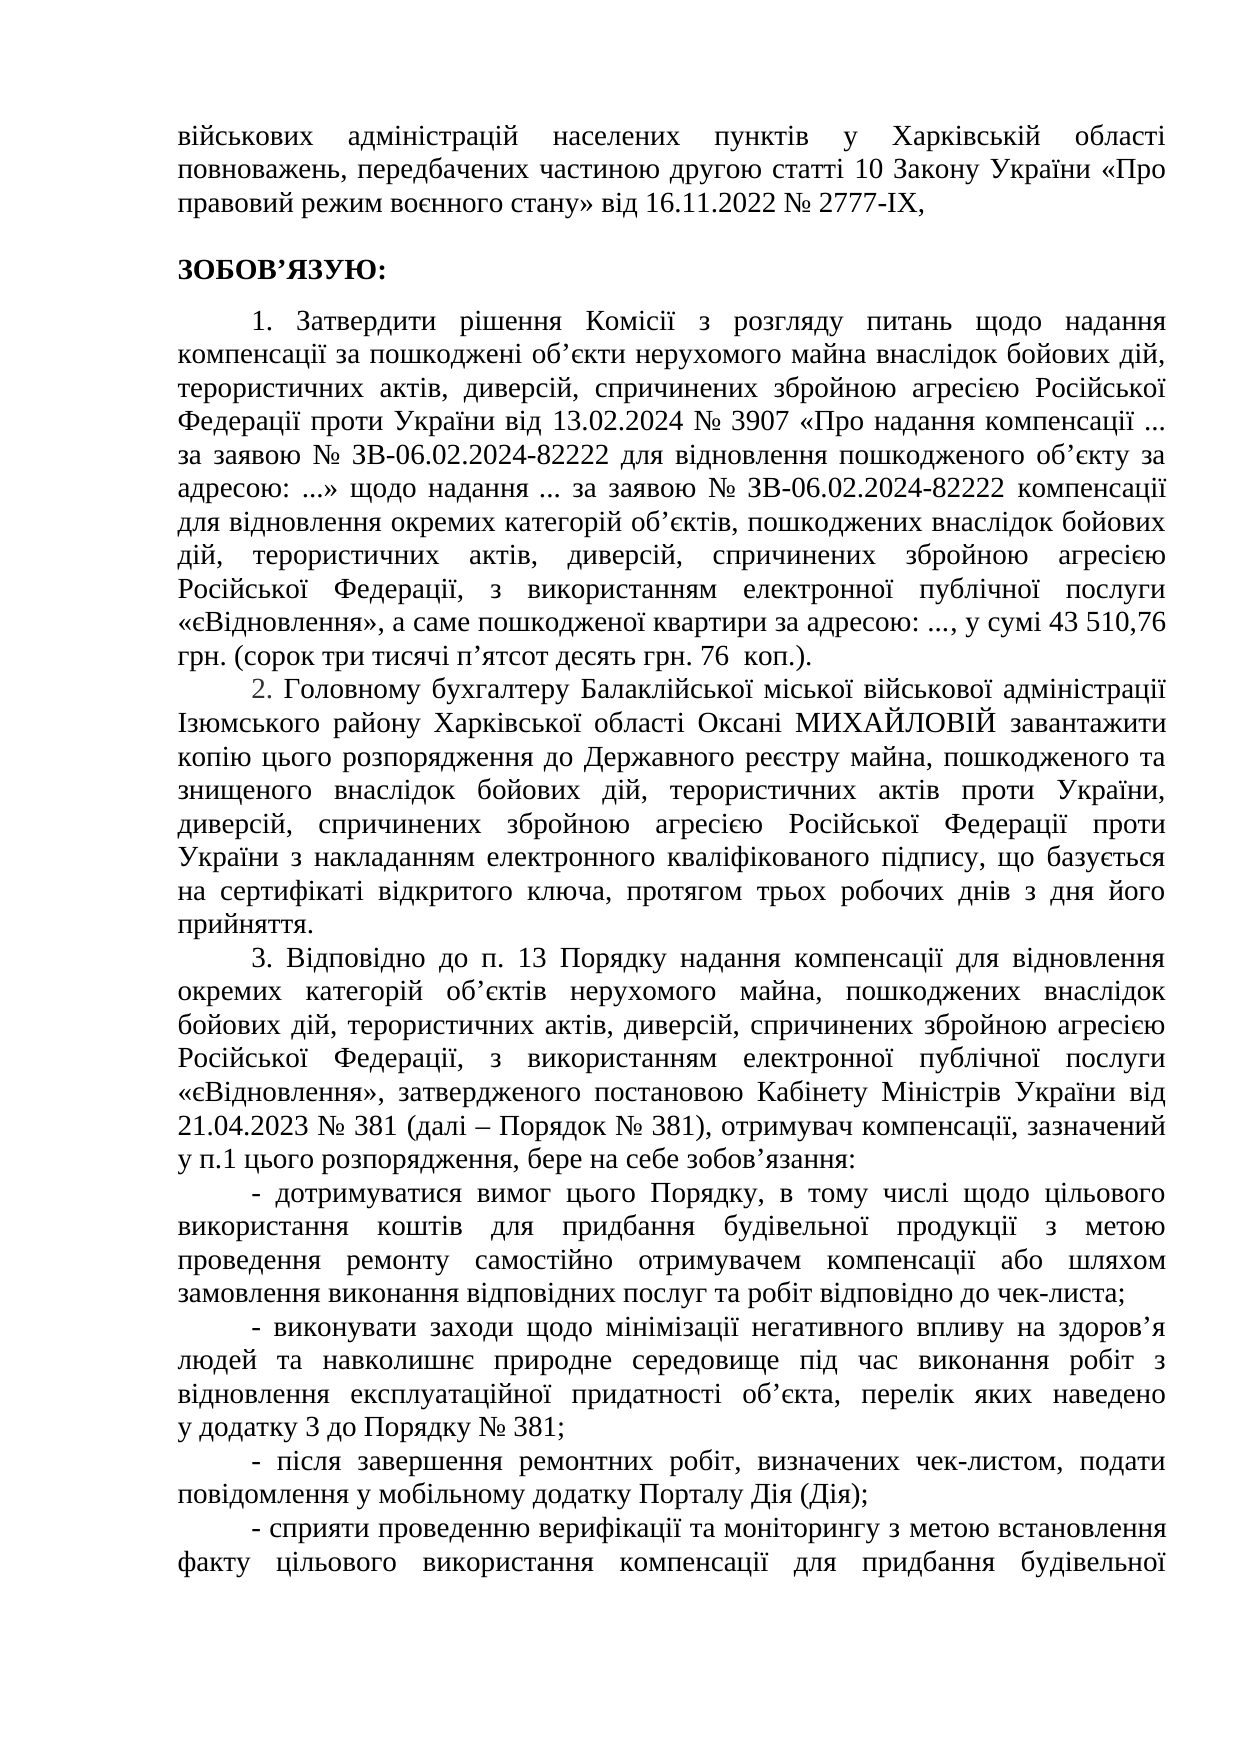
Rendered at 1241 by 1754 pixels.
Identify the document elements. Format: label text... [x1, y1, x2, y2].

text - виконувати заходи щодо мінімізації негативного впливу на здоров’я людей та навколишнє природне середовище під час виконання робіт з відновлення експлуатаційної придатності об’єкта, перелік яких наведено у додатку 3 до Порядку № 381; [177, 1309, 1167, 1443]
text ЗОБОВ’ЯЗУЮ: [177, 252, 1167, 286]
text - після завершення ремонтних робіт, визначених чек-листом, подати повідомлення у мобільному додатку Порталу Дія (Дія); [177, 1443, 1167, 1510]
text 2. Головному бухгалтеру Балаклійської міської військової адміністрації Ізюмського району Харківської області Оксані МИХАЙЛОВІЙ завантажити копію цього розпорядження до Державного реєстру майна, пошкодженого та знищеного внаслідок бойових дій, терористичних актів проти України, диверсій, спричинених збройною агресією Російської Федерації проти України з накладанням електронного кваліфікованого підпису, що базується на сертифікаті відкритого ключа, протягом трьох робочих днів з дня його прийняття. [177, 672, 1167, 940]
text - дотримуватися вимог цього Порядку, в тому числі щодо цільового використання коштів для придбання будівельної продукції з метою проведення ремонту самостійно отримувачем компенсації або шляхом замовлення виконання відповідних послуг та робіт відповідно до чек-листа; [177, 1175, 1167, 1309]
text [177, 1510, 1167, 1577]
text 1. Затвердити рішення Комісії з розгляду питань щодо надання компенсації за пошкоджені об’єкти нерухомого майна внаслідок бойових дій, терористичних актів, диверсій, спричинених збройною агресією Російської Федерації проти України від 13.02.2024 № 3907 «Про надання компенсації ... за заявою № ЗВ-06.02.2024-82222 для відновлення пошкодженого об’єкту за адресою: ...» щодо надання ... за заявою № ЗВ-06.02.2024-82222 компенсації для відновлення окремих категорій об’єктів, пошкоджених внаслідок бойових дій, терористичних актів, диверсій, спричинених збройною агресією Російської Федерації, з використанням електронної публічної послуги «єВідновлення», а саме пошкодженої квартири за адресою: ..., у сумі 43 510,76 грн. (сорок три тисячі п’ятсот десять грн. 76 коп.). [177, 303, 1167, 672]
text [177, 118, 1167, 219]
text 3. Відповідно до п. 13 Порядку надання компенсації для відновлення окремих категорій об’єктів нерухомого майна, пошкоджених внаслідок бойових дій, терористичних актів, диверсій, спричинених збройною агресією Російської Федерації, з використанням електронної публічної послуги «єВідновлення», затвердженого постановою Кабінету Міністрів України від 21.04.2023 № 381 (далі – Порядок № 381), отримувач компенсації, зазначений у п.1 цього розпорядження, бере на себе зобов’язання: [177, 940, 1167, 1175]
